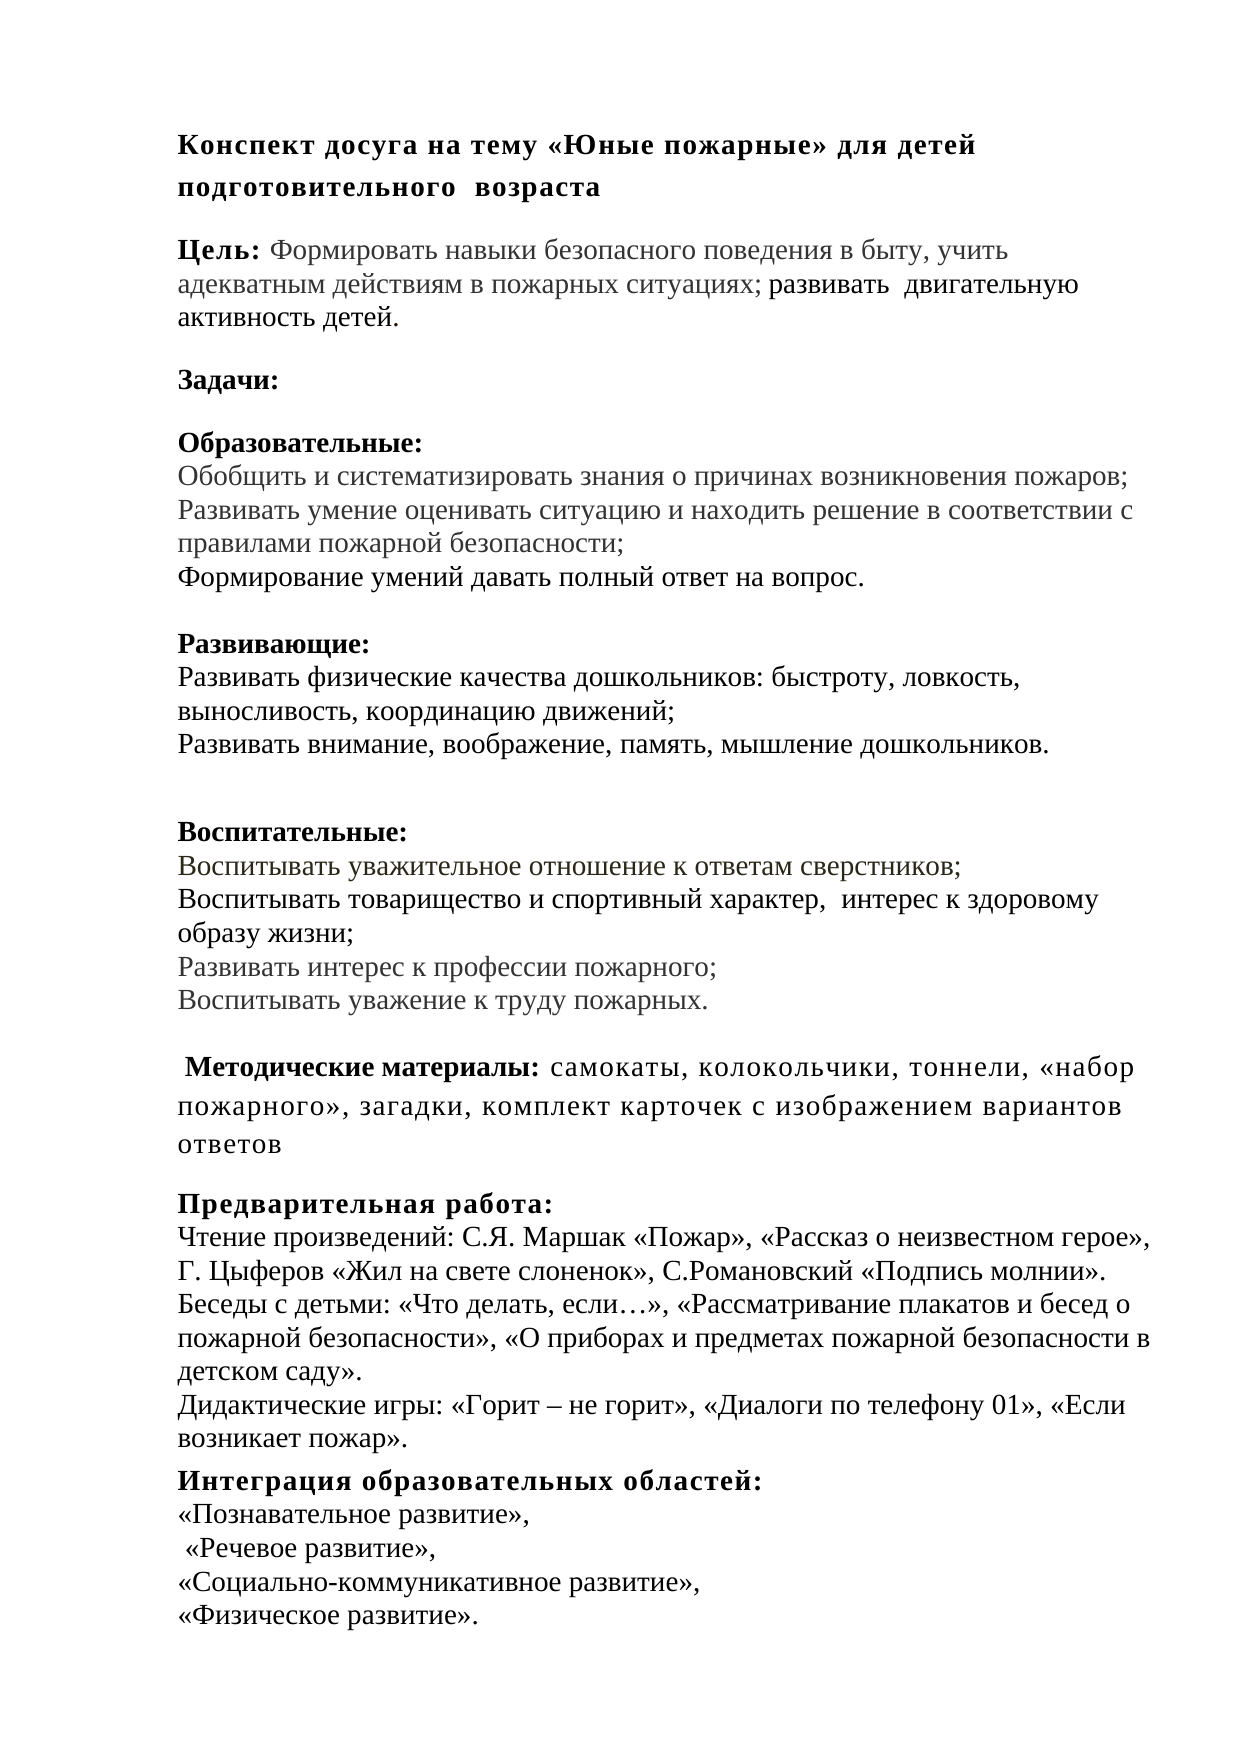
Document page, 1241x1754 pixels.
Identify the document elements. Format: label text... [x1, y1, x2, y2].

text Интеграция образовательных областей: [177, 1454, 1152, 1497]
text Предварительная работа: [177, 1186, 1152, 1219]
text Воспитывать уважение к труду пожарных. [177, 982, 1152, 1016]
text Образовательные: [177, 425, 1152, 458]
text Развивать физические качества дошкольников: быстроту, ловкость, выносливость, координацию движений; [177, 659, 1152, 727]
text «Социально-коммуникативное развитие», [177, 1564, 1152, 1597]
text Развивающие: [177, 626, 1152, 659]
text «Познавательное развитие», [177, 1497, 1152, 1530]
text Чтение произведений: С.Я. Маршак «Пожар», «Рассказ о неизвестном герое», Г. Цыферов «Жил на свете слоненок», С.Романовский «Подпись молнии». [177, 1219, 1152, 1286]
text Задачи: [177, 362, 1152, 396]
text «Речевое развитие», [177, 1530, 1152, 1564]
text Конспект досуга на тему «Юные пожарные» для детей подготовительного возраста [177, 118, 1152, 203]
text Формирование умений давать полный ответ на вопрос. [177, 559, 1152, 592]
text Воспитательные: [177, 814, 1152, 848]
text Развивать интерес к профессии пожарного; [177, 949, 1152, 982]
text Воспитывать уважительное отношение к ответам сверстников; Воспитывать товарищество и спортивный характер, интерес к здоровому образу жизни; [354, 848, 1152, 949]
text Методические материалы: самокаты, колокольчики, тоннели, «набор пожарного», загадки, комплект карточек с изображением вариантов ответов [177, 1049, 1152, 1160]
text Развивать умение оценивать ситуацию и находить решение в соответствии с правилами пожарной безопасности; [177, 492, 1152, 559]
text Развивать внимание, воображение, память, мышление дошкольников. [177, 727, 1152, 760]
text Беседы с детьми: «Что делать, если…», «Рассматривание плакатов и бесед о пожарной безопасности», «О приборах и предметах пожарной безопасности в детском саду». [177, 1286, 1152, 1387]
text Дидактические игры: «Горит – не горит», «Диалоги по телефону 01», «Если возникает пожар». [177, 1387, 1152, 1454]
text Цель: Формировать навыки безопасного поведения в быту, учить адекватным действиям в пожарных ситуациях; развивать двигательную активность детей. [392, 232, 1152, 333]
text Обобщить и систематизировать знания о причинах возникновения пожаров; [177, 458, 1152, 492]
text «Физическое развитие». [177, 1597, 1152, 1631]
